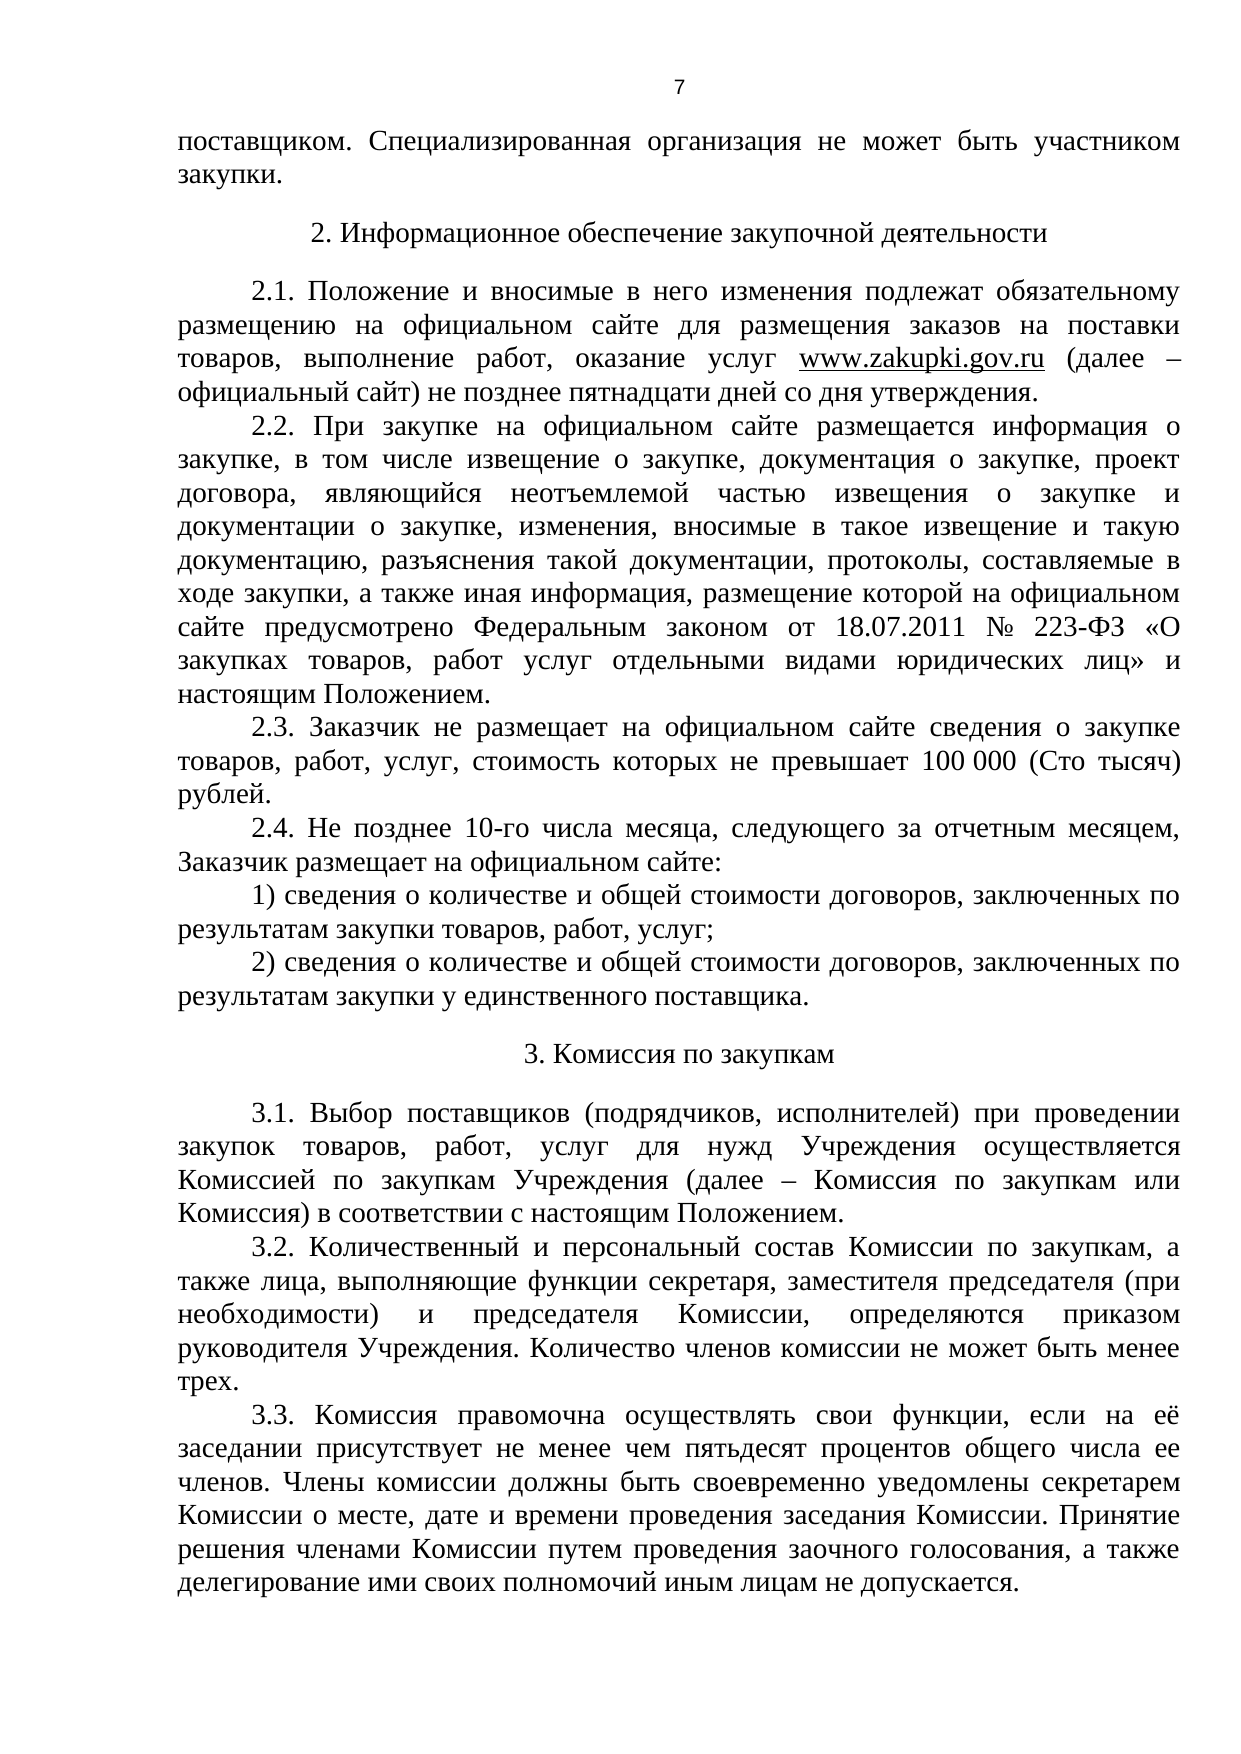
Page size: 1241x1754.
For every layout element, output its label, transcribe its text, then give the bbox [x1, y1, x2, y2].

text 2) сведения о количестве и общей стоимости договоров, заключенных по результатам закупки у единственного поставщика. [177, 944, 1181, 1011]
text 2.2. При закупке на официальном сайте размещается информация о закупке, в том числе извещение о закупке, документация о закупке, проект договора, являющийся неотъемлемой частью извещения о закупке и документации о закупке, изменения, вносимые в такое извещение и такую документацию, разъяснения такой документации, протоколы, составляемые в ходе закупки, а также иная информация, размещение которой на официальном сайте предусмотрено Федеральным законом от 18.07.2011 № 223-ФЗ «О закупках товаров, работ услуг отдельными видами юридических лиц» и настоящим Положением. [177, 408, 1181, 709]
text 2.1. Положение и вносимые в него изменения подлежат обязательному размещению на официальном сайте для размещения заказов на поставки товаров, выполнение работ, оказание услуг www.zakupki.gov.ru (далее – официальный сайт) не позднее пятнадцати дней со дня утверждения. [177, 273, 1181, 408]
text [177, 123, 1181, 190]
text 3.3. Комиссия правомочна осуществлять свои функции, если на её заседании присутствует не менее чем пятьдесят процентов общего числа ее членов. Члены комиссии должны быть своевременно уведомлены секретарем Комиссии о месте, дате и времени проведения заседания Комиссии. Принятие решения членами Комиссии путем проведения заочного голосования, а также делегирование ими своих полномочий иным лицам не допускается. [177, 1397, 1181, 1598]
text 2.4. Не позднее 10-го числа месяца, следующего за отчетным месяцем, Заказчик размещает на официальном сайте: [177, 810, 1181, 877]
text 3.2. Количественный и персональный состав Комиссии по закупкам, а также лица, выполняющие функции секретаря, заместителя председателя (при необходимости) и председателя Комиссии, определяются приказом руководителя Учреждения. Количество членов комиссии не может быть менее трех. [177, 1229, 1181, 1397]
text 1) сведения о количестве и общей стоимости договоров, заключенных по результатам закупки товаров, работ, услуг; [177, 877, 1181, 944]
text 2.3. Заказчик не размещает на официальном сайте сведения о закупке товаров, работ, услуг, стоимость которых не превышает 100 000 (Сто тысяч) рублей. [177, 709, 1181, 810]
text 3. Комиссия по закупкам [177, 1036, 1181, 1070]
text 2. Информационное обеспечение закупочной деятельности [177, 215, 1181, 248]
text 3.1. Выбор поставщиков (подрядчиков, исполнителей) при проведении закупок товаров, работ, услуг для нужд Учреждения осуществляется Комиссией по закупкам Учреждения (далее – Комиссия по закупкам или Комиссия) в соответствии с настоящим Положением. [177, 1095, 1181, 1229]
